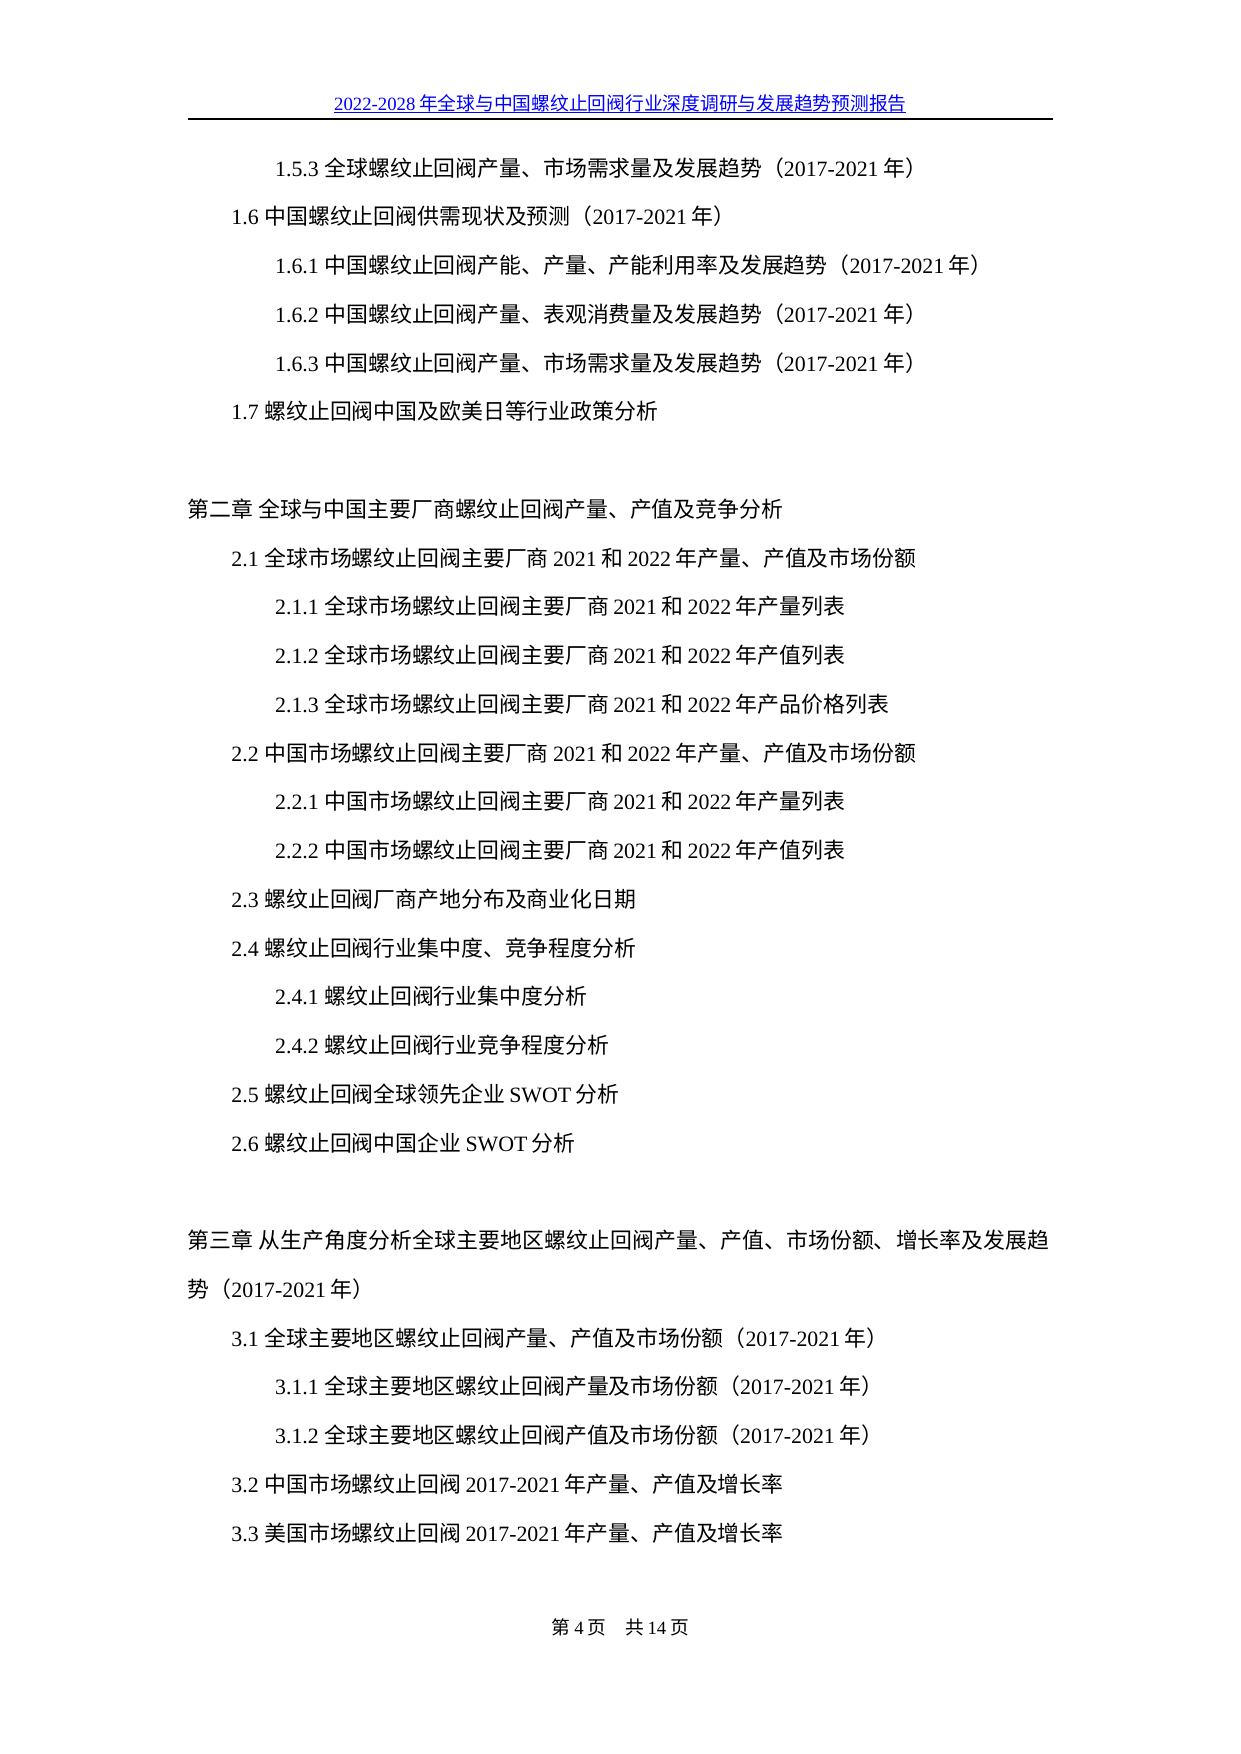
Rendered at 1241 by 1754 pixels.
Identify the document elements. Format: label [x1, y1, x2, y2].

text [187, 150, 1053, 1548]
